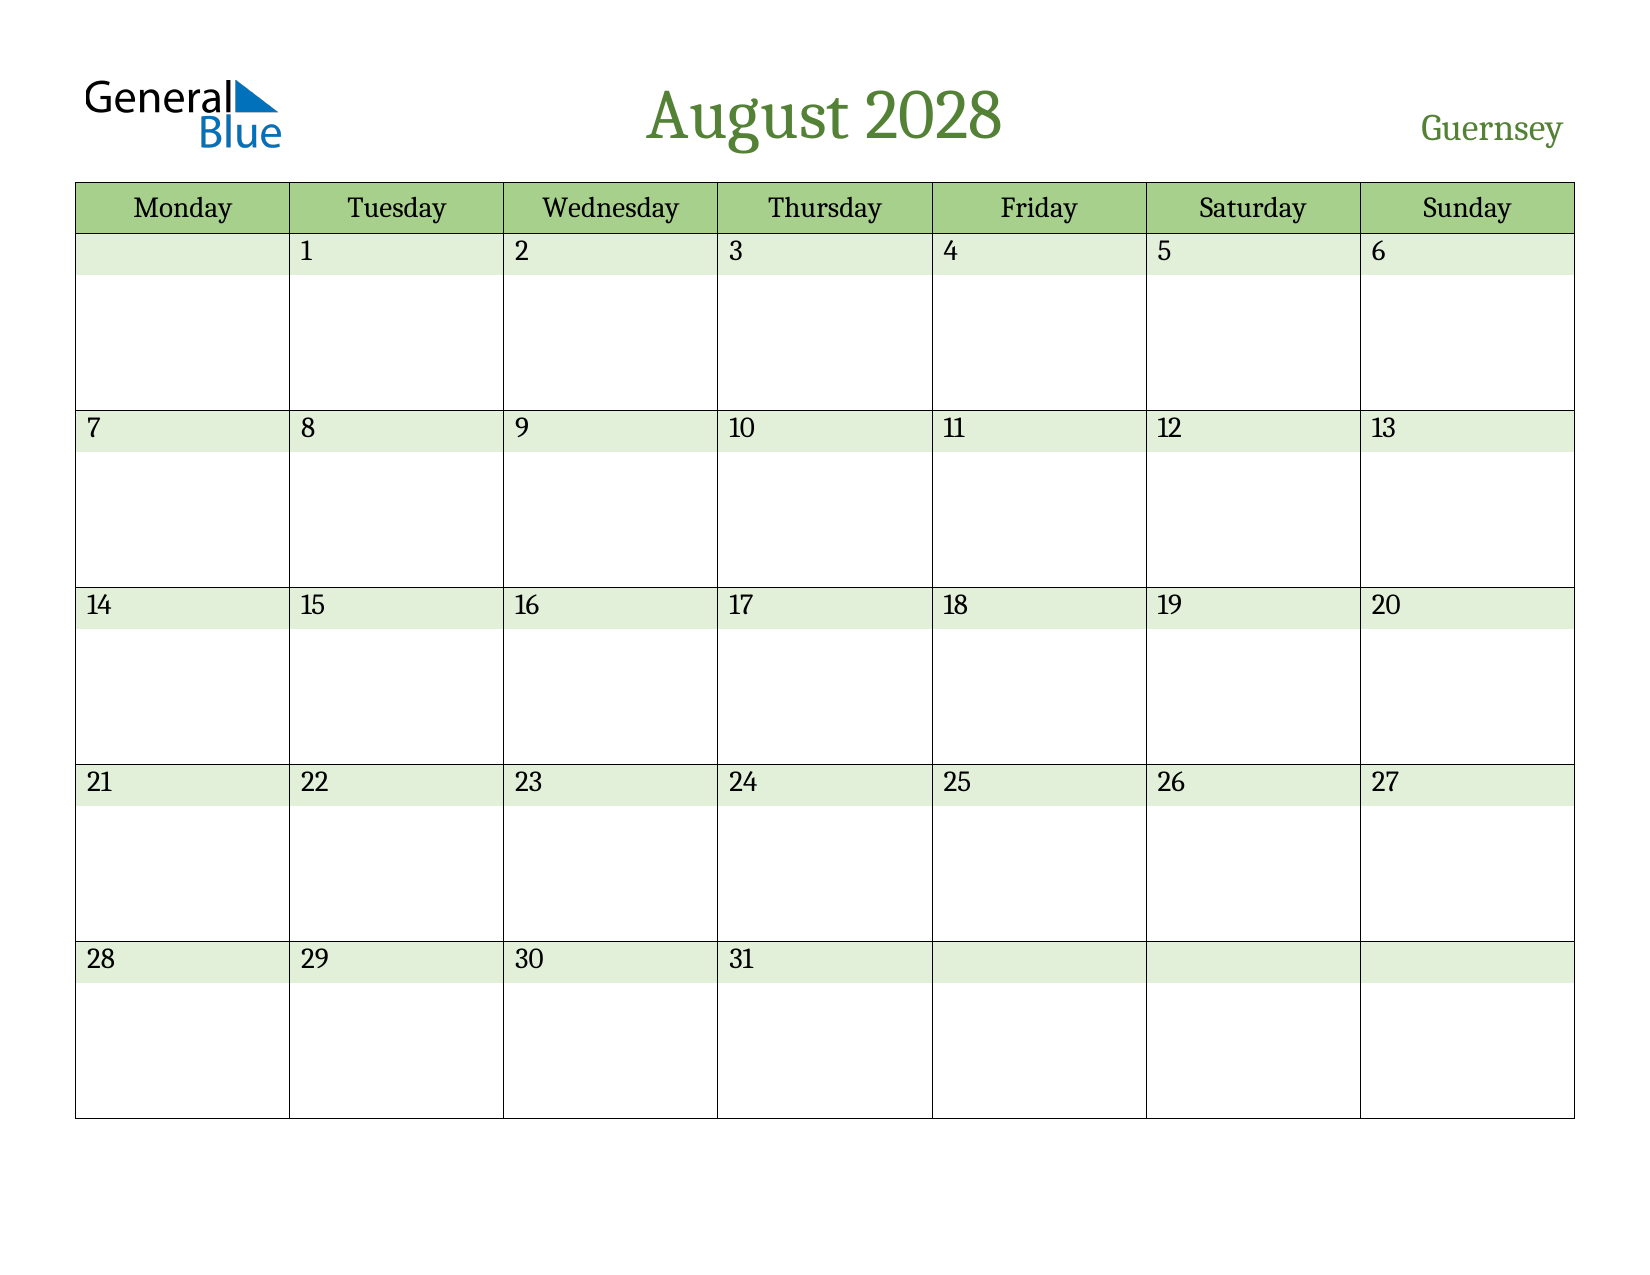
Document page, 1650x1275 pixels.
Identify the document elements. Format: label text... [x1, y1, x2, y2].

table_cell 29 [290, 942, 503, 983]
table_cell [1361, 452, 1574, 587]
table_cell [504, 806, 717, 941]
table_cell [1147, 452, 1360, 587]
table_cell 15 [290, 588, 503, 629]
table_cell 10 [718, 411, 932, 452]
table_cell [718, 983, 932, 1118]
table_cell [1147, 806, 1360, 941]
table_cell 5 [1147, 234, 1360, 275]
table_header [76, 75, 503, 182]
table_cell [1147, 942, 1360, 983]
table_cell 21 [76, 765, 289, 806]
table_cell [1361, 806, 1574, 941]
table_cell [933, 806, 1146, 941]
table_cell [76, 234, 289, 275]
table_cell Sunday [1361, 183, 1574, 233]
table_cell 24 [718, 765, 932, 806]
table_cell [504, 629, 717, 764]
table_cell 12 [1147, 411, 1360, 452]
table_cell [1361, 983, 1574, 1118]
table_cell [933, 629, 1146, 764]
table_header August 2028 [504, 75, 1146, 182]
table_cell [718, 629, 932, 764]
table_cell [933, 983, 1146, 1118]
table_cell 4 [933, 234, 1146, 275]
table_cell 31 [718, 942, 932, 983]
table_cell 3 [718, 234, 932, 275]
table_cell Friday [933, 183, 1146, 233]
table_cell Tuesday [290, 183, 503, 233]
table_cell [1147, 983, 1360, 1118]
table_cell [290, 275, 503, 410]
table_cell 7 [76, 411, 289, 452]
table_cell 25 [933, 765, 1146, 806]
table_cell 17 [718, 588, 932, 629]
table_cell 20 [1361, 588, 1574, 629]
table_cell 28 [76, 942, 289, 983]
table_cell [290, 452, 503, 587]
table_cell 8 [290, 411, 503, 452]
table_cell [504, 275, 717, 410]
table_cell 6 [1361, 234, 1574, 275]
table_cell [718, 806, 932, 941]
table_cell [76, 629, 289, 764]
table_cell 13 [1361, 411, 1574, 452]
table_cell 23 [504, 765, 717, 806]
table_cell [1147, 629, 1360, 764]
table_cell [290, 629, 503, 764]
table_cell [933, 452, 1146, 587]
table_cell 30 [504, 942, 717, 983]
table_cell Monday [76, 183, 289, 233]
table_cell Wednesday [504, 183, 717, 233]
table_cell [504, 452, 717, 587]
table_cell 14 [76, 588, 289, 629]
table_cell [1361, 275, 1574, 410]
table_cell [76, 275, 289, 410]
table_cell [1361, 629, 1574, 764]
table_cell 1 [290, 234, 503, 275]
table_cell 11 [933, 411, 1146, 452]
table_cell [76, 806, 289, 941]
table_cell [1147, 275, 1360, 410]
table_header Guernsey [1146, 75, 1574, 182]
table_cell [504, 983, 717, 1118]
table_cell [1361, 942, 1574, 983]
table_cell [933, 942, 1146, 983]
table_cell Saturday [1147, 183, 1360, 233]
table_cell Thursday [718, 183, 932, 233]
table_cell [76, 983, 289, 1118]
table_cell [76, 452, 289, 587]
table_cell 16 [504, 588, 717, 629]
table_cell [718, 275, 932, 410]
table_cell 27 [1361, 765, 1574, 806]
table_cell [933, 275, 1146, 410]
table_cell [718, 452, 932, 587]
table_cell 9 [504, 411, 717, 452]
picture [86, 80, 281, 148]
table_cell 18 [933, 588, 1146, 629]
table_cell [290, 806, 503, 941]
table_cell 22 [290, 765, 503, 806]
table_cell 2 [504, 234, 717, 275]
table_cell 19 [1147, 588, 1360, 629]
table_cell 26 [1147, 765, 1360, 806]
table_cell [290, 983, 503, 1118]
